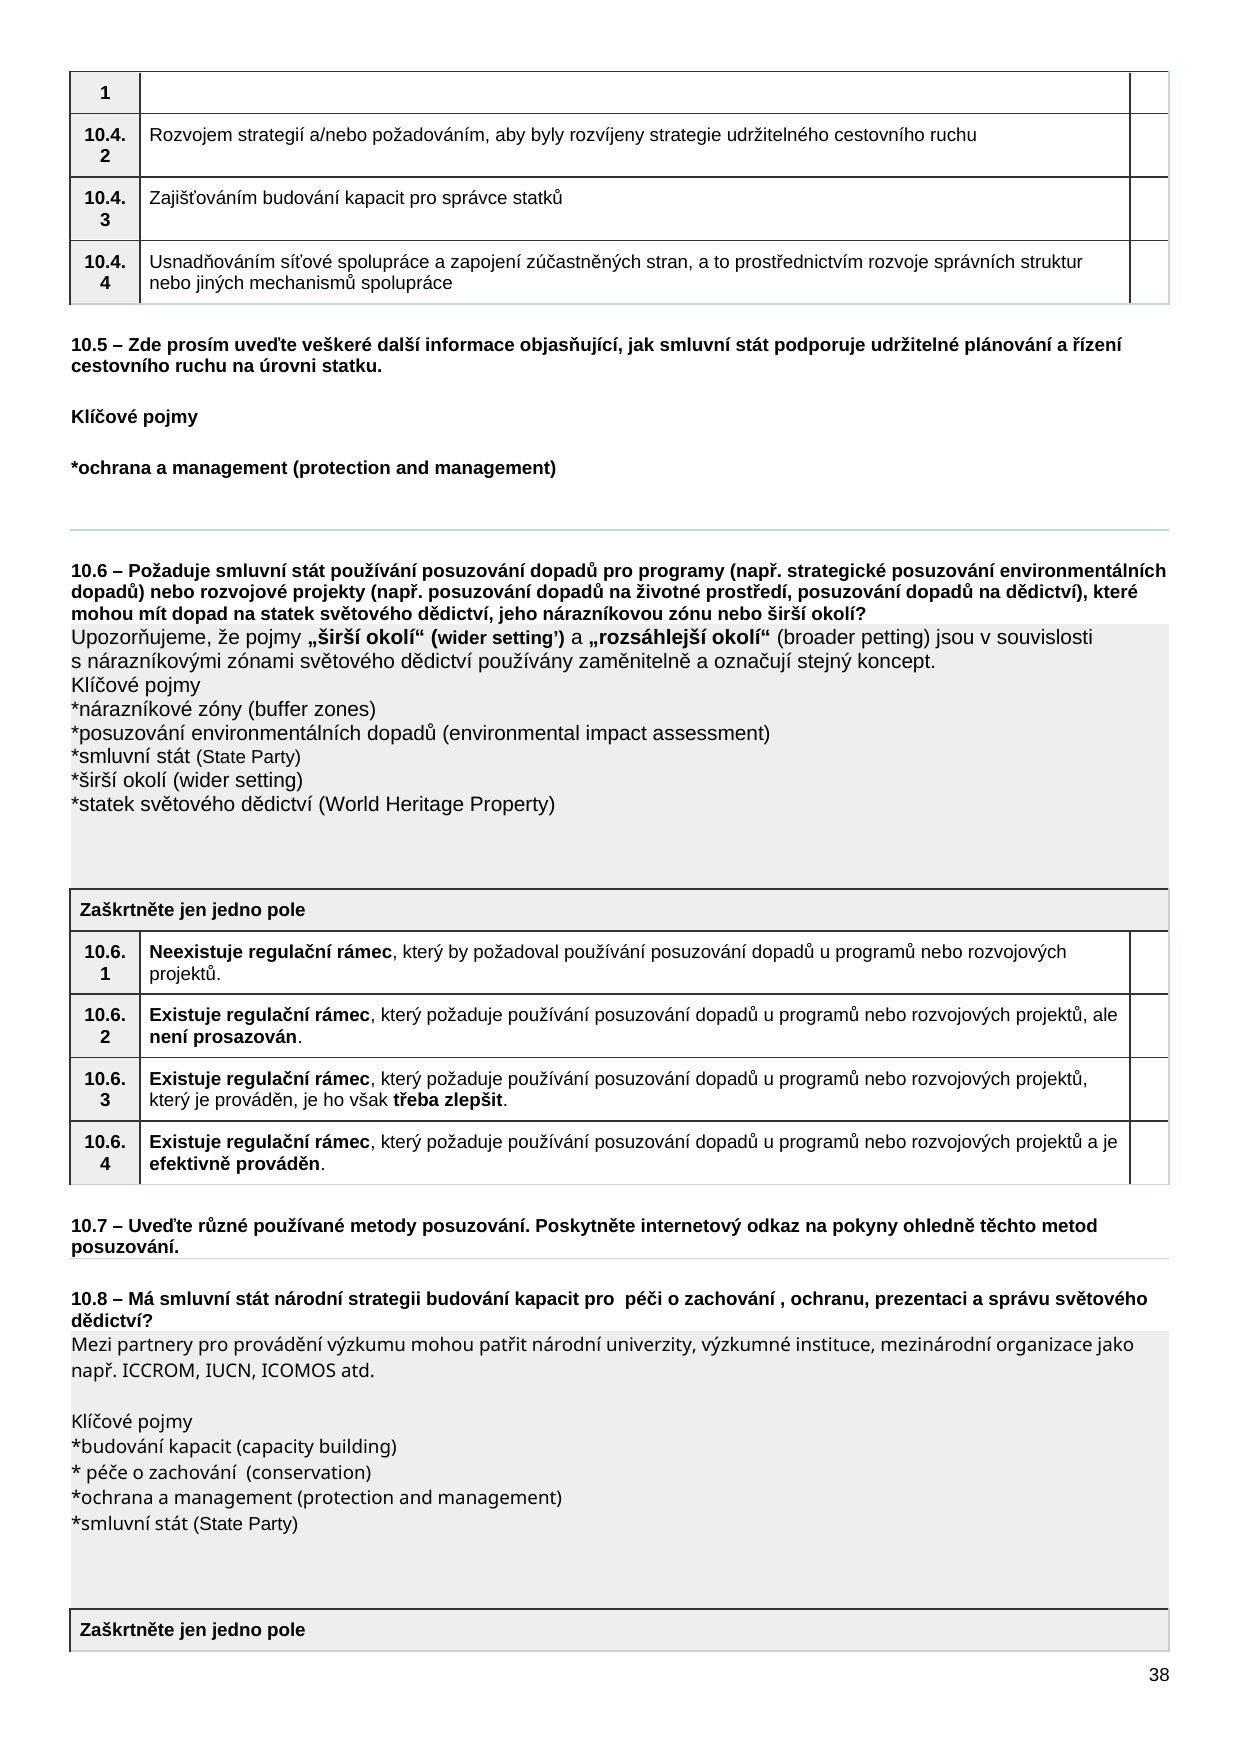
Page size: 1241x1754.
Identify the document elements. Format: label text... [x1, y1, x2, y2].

text * péče o zachování (conservation) [71, 1459, 1169, 1484]
subtitle *ochrana a management (protection and management) [71, 457, 1169, 478]
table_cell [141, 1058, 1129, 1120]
text *ochrana a management (protection and management) [71, 1484, 1169, 1510]
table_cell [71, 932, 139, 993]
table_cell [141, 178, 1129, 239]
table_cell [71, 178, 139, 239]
text *smluvní stát (State Party) [71, 1510, 1169, 1536]
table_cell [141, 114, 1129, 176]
text *nárazníkové zóny (buffer zones) [71, 696, 1169, 720]
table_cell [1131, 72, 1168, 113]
text Klíčové pojmy [71, 1408, 1169, 1433]
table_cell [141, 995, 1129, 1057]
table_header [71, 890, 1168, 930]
text *širší okolí (wider setting) [71, 768, 1169, 792]
subtitle 10.7 – Uveďte různé používané metody posuzování. Poskytněte internetový odkaz na pokyny ohledně těchto metod posuzování. [71, 1214, 1169, 1257]
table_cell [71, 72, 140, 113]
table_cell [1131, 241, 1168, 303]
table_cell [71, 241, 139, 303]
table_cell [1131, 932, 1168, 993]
text Upozorňujeme, že pojmy „širší okolí“ (wider setting’) a „rozsáhlejší okolí“ (broader petting) jsou v souvislosti s nárazníkovými zónami světového dědictví používány zaměnitelně a označují stejný koncept. [71, 624, 1169, 672]
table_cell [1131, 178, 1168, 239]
text *posuzování environmentálních dopadů (environmental impact assessment) [71, 720, 1169, 744]
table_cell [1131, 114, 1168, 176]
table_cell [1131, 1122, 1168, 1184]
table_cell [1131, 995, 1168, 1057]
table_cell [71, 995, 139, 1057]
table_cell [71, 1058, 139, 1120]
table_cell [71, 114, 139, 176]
text Mezi partnery pro provádění výzkumu mohou patřit národní univerzity, výzkumné instituce, mezinárodní organizace jako např. ICCROM, IUCN, ICOMOS atd. [71, 1331, 1169, 1382]
subtitle 10.6 – Požaduje smluvní stát používání posuzování dopadů pro programy (např. strategické posuzování environmentálních dopadů) nebo rozvojové projekty (např. posuzování dopadů na životné prostředí, posuzování dopadů na dědictví), které mohou mít dopad na statek světového dědictví, jeho nárazníkovou zónu nebo širší okolí? [71, 560, 1169, 624]
subtitle 10.5 – Zde prosím uveďte veškeré další informace objasňující, jak smluvní stát podporuje udržitelné plánování a řízení cestovního ruchu na úrovni statku. [71, 334, 1169, 377]
text Klíčové pojmy [71, 672, 1169, 696]
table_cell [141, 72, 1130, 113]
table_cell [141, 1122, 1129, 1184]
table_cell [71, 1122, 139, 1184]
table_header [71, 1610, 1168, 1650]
subtitle 10.8 – Má smluvní stát národní strategii budování kapacit pro péči o zachování , ochranu, prezentaci a správu světového dědictví? [71, 1288, 1169, 1331]
text *budování kapacit (capacity building) [71, 1433, 1169, 1459]
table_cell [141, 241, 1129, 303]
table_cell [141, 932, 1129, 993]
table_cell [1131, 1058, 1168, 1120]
text *smluvní stát (State Party) [71, 744, 1169, 768]
text *statek světového dědictví (World Heritage Property) [71, 792, 1169, 816]
subtitle Klíčové pojmy [71, 406, 1169, 428]
